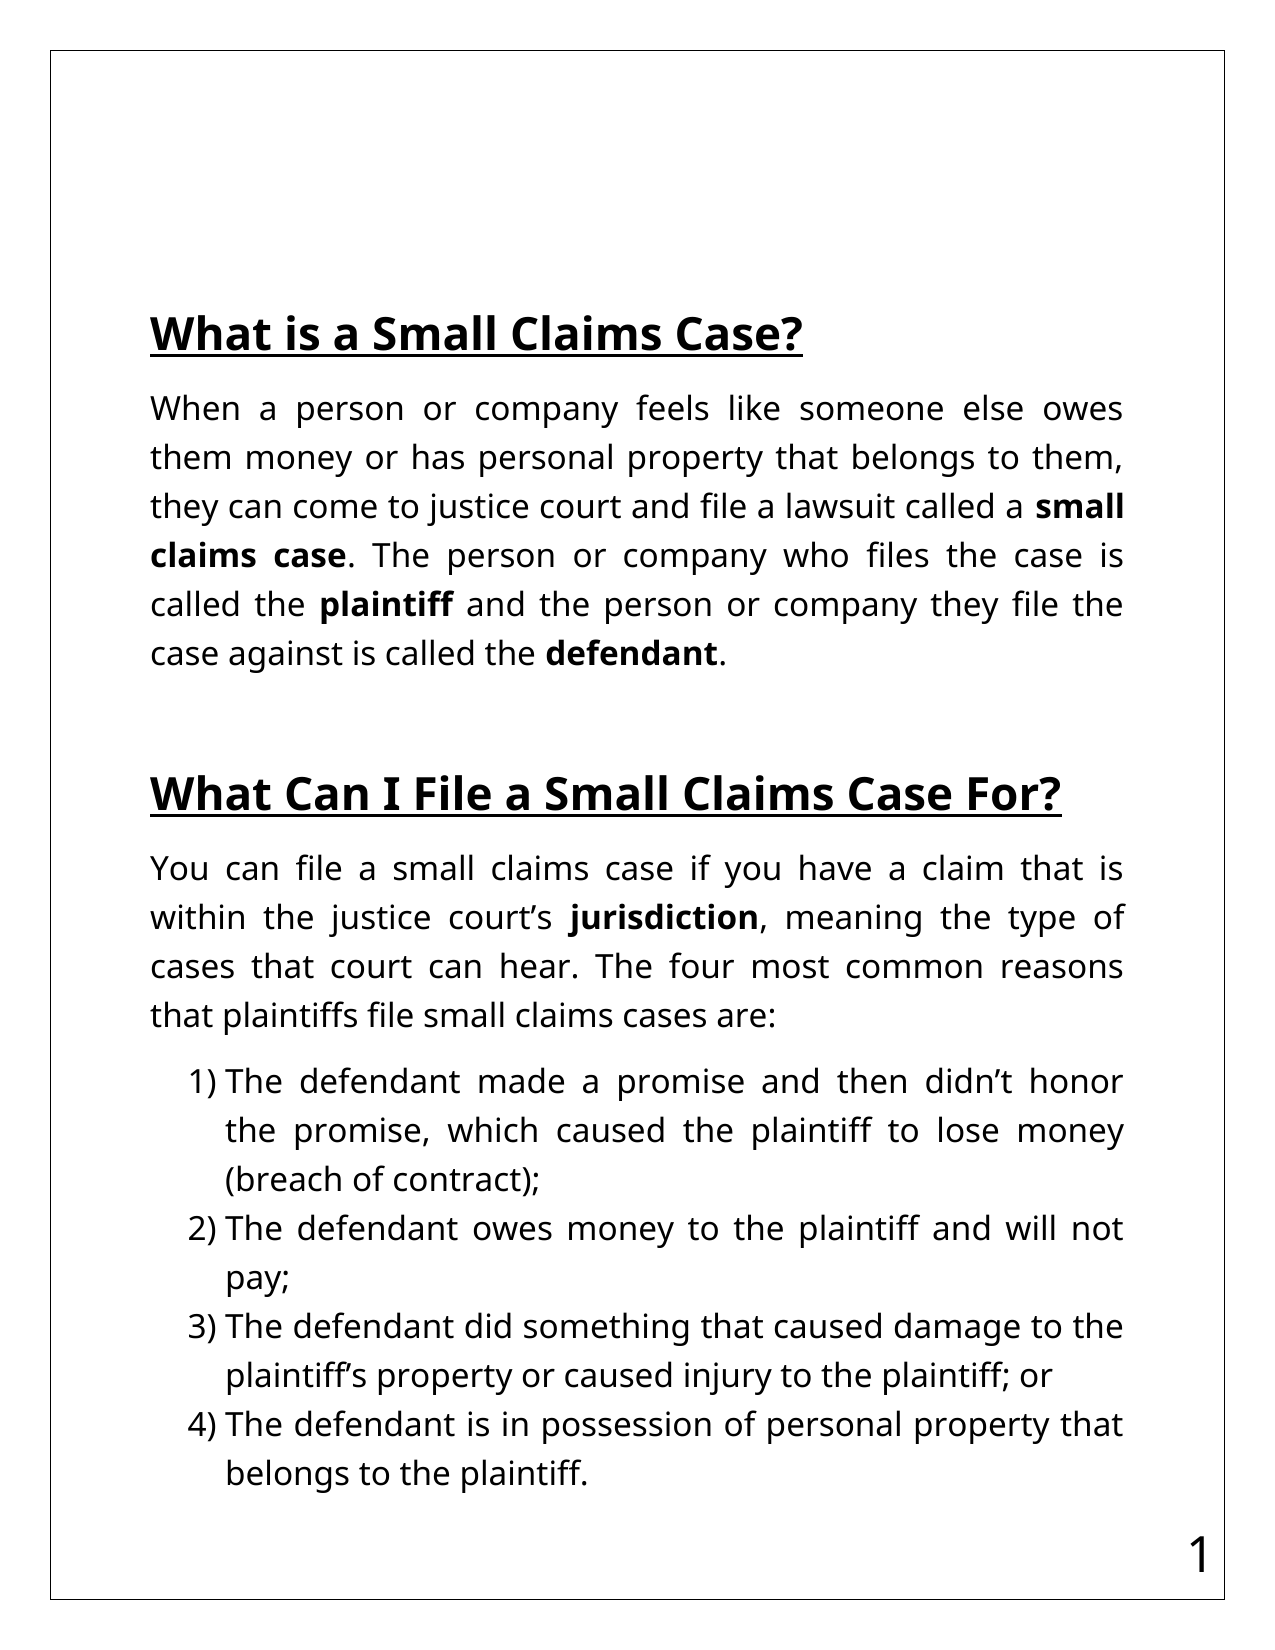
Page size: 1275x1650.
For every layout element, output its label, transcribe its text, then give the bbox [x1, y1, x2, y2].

list The defendant made a promise and then didn’t honor the promise, which caused the plaintiff to lose money (breach of contract); [187, 1058, 1125, 1201]
text You can file a small claims case if you have a claim that is within the justice court’s jurisdiction, meaning the type of cases that court can hear. The four most common reasons that plaintiffs file small claims cases are: [150, 845, 1125, 1037]
text What is a Small Claims Case? [150, 301, 1125, 364]
list The defendant owes money to the plaintiff and will not pay; [187, 1204, 1125, 1299]
text What Can I File a Small Claims Case For? [150, 761, 1125, 824]
list The defendant did something that caused damage to the plaintiff’s property or caused injury to the plaintiff; or [187, 1302, 1125, 1397]
list The defendant is in possession of personal property that belongs to the plaintiff. [187, 1400, 1125, 1495]
text When a person or company feels like someone else owes them money or has personal property that belongs to them, they can come to justice court and file a lawsuit called a small claims case. The person or company who files the case is called the plaintiff and the person or company they file the case against is called the defendant. [150, 385, 1125, 675]
